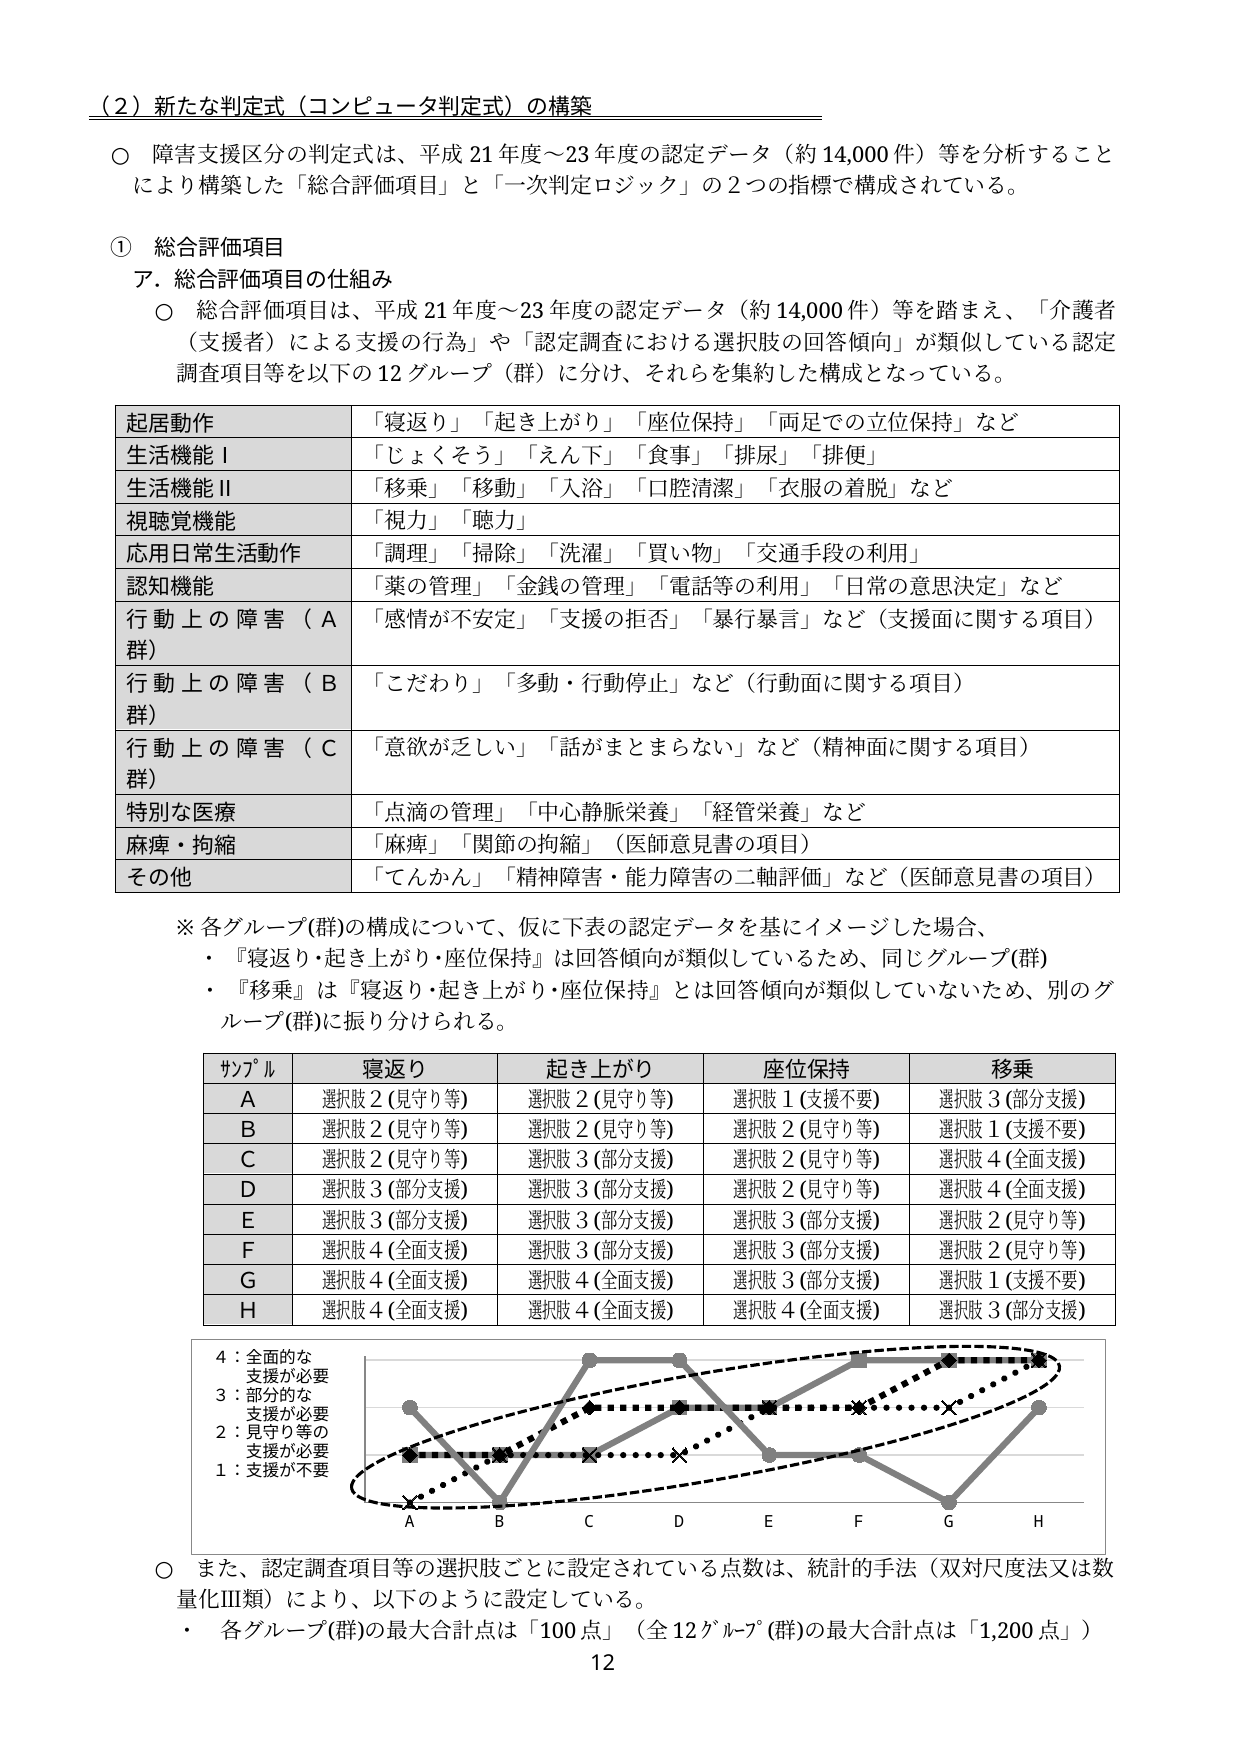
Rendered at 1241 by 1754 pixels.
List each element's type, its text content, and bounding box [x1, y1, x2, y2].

table_cell 選択肢２(見守り等) [704, 1144, 909, 1173]
table_cell 選択肢４(全面支援) [910, 1175, 1115, 1204]
table_cell 選択肢４(全面支援) [498, 1295, 703, 1324]
table_cell 「意欲が乏しい」「話がまとまらない」など（精神面に関する項目） [352, 731, 1119, 794]
table_cell 「感情が不安定」「支援の拒否」「暴行暴言」など（支援面に関する項目） [352, 602, 1119, 665]
table_cell 選択肢３(部分支援) [498, 1175, 703, 1204]
table_cell 「薬の管理」「金銭の管理」「電話等の利用」「日常の意思決定」など [352, 569, 1119, 601]
table_cell その他 [116, 860, 351, 892]
table_cell 選択肢２(見守り等) [910, 1235, 1115, 1264]
table_cell 選択肢２(見守り等) [910, 1205, 1115, 1234]
table_cell 選択肢３(部分支援) [498, 1205, 703, 1234]
table_header 移乗 [910, 1054, 1115, 1083]
text ・ 『移乗』は『寝返り･起き上がり･座位保持』とは回答傾向が類似していないため、別のグループ(群)に振り分けられる。 [132, 973, 1116, 1036]
table_cell 選択肢２(見守り等) [293, 1084, 497, 1113]
table_header 起居動作 [116, 406, 351, 437]
table_cell 選択肢４(全面支援) [293, 1265, 497, 1294]
table_header ｻﾝﾌﾟﾙ [204, 1054, 292, 1083]
text ア．総合評価項目の仕組み [132, 262, 1116, 293]
table_cell Ｅ [204, 1205, 292, 1234]
table_cell 認知機能 [116, 569, 351, 601]
table_cell 選択肢３(部分支援) [910, 1084, 1115, 1113]
table_cell 「点滴の管理」「中心静脈栄養」「経管栄養」など [352, 795, 1119, 827]
table_cell 「視力」「聴力」 [352, 504, 1119, 535]
table_cell 「移乗」「移動」「入浴」「口腔清潔」「衣服の着脱」など [352, 471, 1119, 503]
table_cell 選択肢２(見守り等) [293, 1114, 497, 1143]
table_cell 行動上の障害（Ｃ群） [116, 731, 351, 794]
table_cell 選択肢３(部分支援) [498, 1235, 703, 1264]
table_cell 選択肢３(部分支援) [704, 1235, 909, 1264]
table_cell 選択肢４(全面支援) [910, 1144, 1115, 1173]
table_cell 特別な医療 [116, 795, 351, 827]
text ○ 障害支援区分の判定式は、平成21年度～23年度の認定データ（約14,000件）等を分析することにより構築した「総合評価項目」と「一次判定ロジック」の２つの指標で構成されている。 [111, 137, 1116, 200]
table_header 寝返り [293, 1054, 497, 1083]
table_header 起き上がり [498, 1054, 703, 1083]
table_cell 選択肢２(見守り等) [704, 1175, 909, 1204]
table_cell 選択肢１(支援不要) [704, 1084, 909, 1113]
table_header 「寝返り」「起き上がり」「座位保持」「両足での立位保持」など [352, 406, 1119, 437]
table_cell 「じょくそう」「えん下」「食事」「排尿」「排便」 [352, 438, 1119, 470]
table_cell Ｄ [204, 1175, 292, 1204]
table_cell Ｆ [204, 1235, 292, 1264]
table_cell 行動上の障害（Ａ群） [116, 602, 351, 665]
table_cell 選択肢３(部分支援) [498, 1144, 703, 1173]
table_cell 選択肢３(部分支援) [293, 1175, 497, 1204]
table_cell 選択肢１(支援不要) [910, 1114, 1115, 1143]
table_cell 選択肢２(見守り等) [498, 1084, 703, 1113]
table_cell Ａ [204, 1084, 292, 1113]
text （２）新たな判定式（コンピュータ判定式）の構築 [89, 89, 1116, 121]
table_cell 選択肢４(全面支援) [293, 1295, 497, 1324]
table_cell 選択肢４(全面支援) [704, 1295, 909, 1324]
table_cell Ｈ [204, 1295, 292, 1324]
table_cell 生活機能Ⅱ [116, 471, 351, 503]
table_cell 選択肢２(見守り等) [498, 1114, 703, 1143]
table_cell 選択肢４(全面支援) [293, 1235, 497, 1264]
table_cell 「こだわり」「多動・行動停止」など（行動面に関する項目） [352, 666, 1119, 729]
text ○ また、認定調査項目等の選択肢ごとに設定されている点数は、統計的手法（双対尺度法又は数量化Ⅲ類）により、以下のように設定している。 [154, 1551, 1116, 1614]
table_cell 行動上の障害（Ｂ群） [116, 666, 351, 729]
table_cell Ｂ [204, 1114, 292, 1143]
table_cell 「調理」「掃除」「洗濯」「買い物」「交通手段の利用」 [352, 536, 1119, 568]
table_cell 選択肢２(見守り等) [293, 1144, 497, 1173]
text ・ 各グループ(群)の最大合計点は「100点」（全12ｸﾞﾙｰﾌﾟ(群)の最大合計点は「1,200点」） [89, 1614, 1116, 1645]
table_cell Ｇ [204, 1265, 292, 1294]
table_cell 選択肢４(全面支援) [498, 1265, 703, 1294]
text ○ 総合評価項目は、平成21年度～23年度の認定データ（約14,000件）等を踏まえ、「介護者（支援者）による支援の行為」や「認定調査における選択肢の回答傾向」が類似している認定調査項目等を以下の12グループ（群）に分け、それらを集約した構成となっている。 [154, 293, 1116, 388]
table_cell 選択肢３(部分支援) [704, 1205, 909, 1234]
table_cell 視聴覚機能 [116, 504, 351, 535]
text ① 総合評価項目 [89, 230, 1116, 262]
table_cell 麻痺・拘縮 [116, 828, 351, 859]
table_cell 「てんかん」「精神障害・能力障害の二軸評価」など（医師意見書の項目） [352, 860, 1119, 892]
text ・ 『寝返り･起き上がり･座位保持』は回答傾向が類似しているため、同じグループ(群) [132, 941, 1116, 973]
text ※ 各グループ(群)の構成について、仮に下表の認定データを基にイメージした場合、 [89, 910, 1116, 941]
table_header 座位保持 [704, 1054, 909, 1083]
table_cell 生活機能Ⅰ [116, 438, 351, 470]
table_cell 選択肢１(支援不要) [910, 1265, 1115, 1294]
table_cell 選択肢３(部分支援) [293, 1205, 497, 1234]
table_cell 応用日常生活動作 [116, 536, 351, 568]
table_cell 選択肢３(部分支援) [910, 1295, 1115, 1324]
table_cell Ｃ [204, 1144, 292, 1173]
table_cell 選択肢２(見守り等) [704, 1114, 909, 1143]
table_cell 選択肢３(部分支援) [704, 1265, 909, 1294]
table_cell 「麻痺」「関節の拘縮」（医師意見書の項目） [352, 828, 1119, 859]
